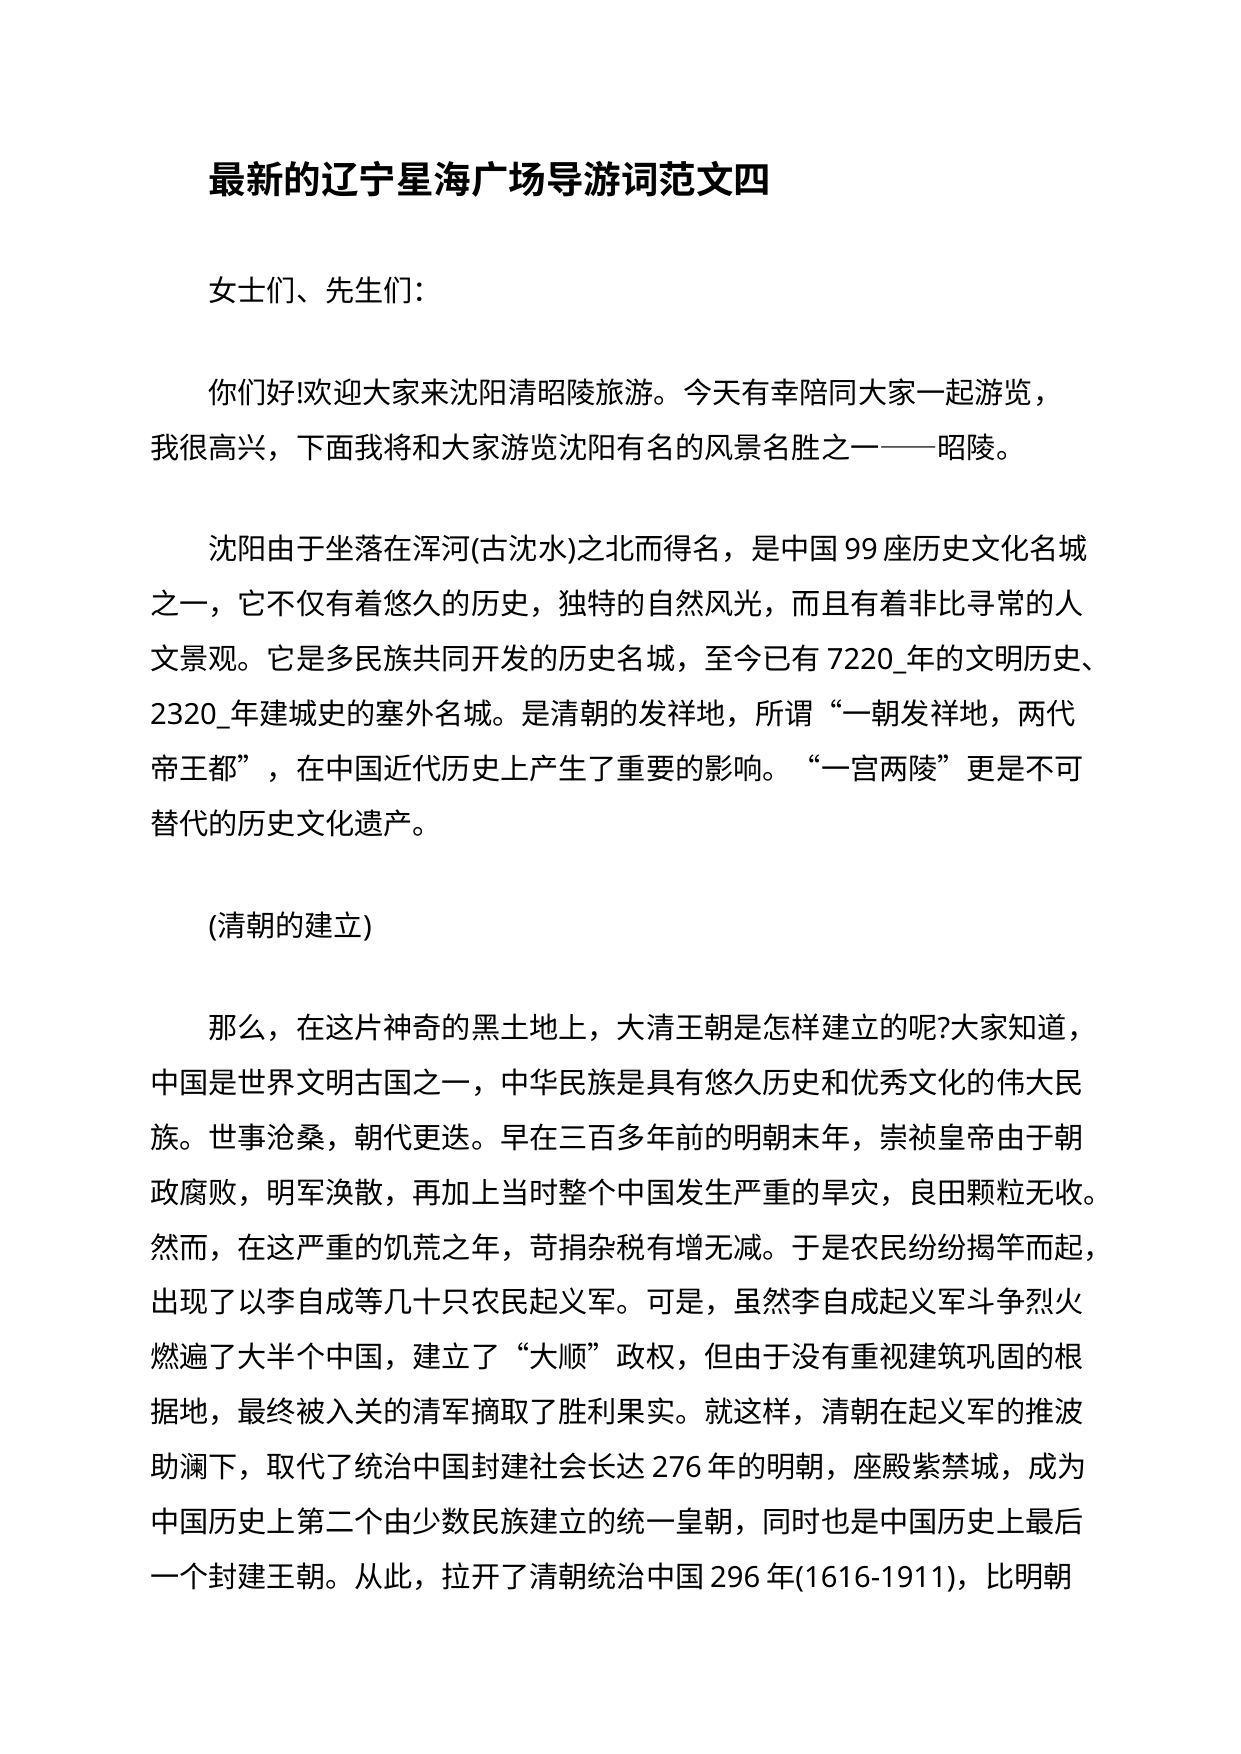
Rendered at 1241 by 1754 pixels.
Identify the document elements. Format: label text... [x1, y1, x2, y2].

text 女士们、先生们： [150, 267, 1090, 310]
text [150, 1004, 1090, 1596]
text 沈阳由于坐落在浑河(古沈水)之北而得名，是中国99座历史文化名城之一，它不仅有着悠久的历史，独特的自然风光，而且有着非比寻常的人文景观。它是多民族共同开发的历史名城，至今已有7220_年的文明历史、2320_年建城史的塞外名城。是清朝的发祥地，所谓“一朝发祥地，两代帝王都”，在中国近代历史上产生了重要的影响。“一宫两陵”更是不可替代的历史文化遗产。 [150, 526, 1090, 843]
text 最新的辽宁星海广场导游词范文四 [150, 150, 1090, 204]
text 你们好!欢迎大家来沈阳清昭陵旅游。今天有幸陪同大家一起游览，我很高兴，下面我将和大家游览沈阳有名的风景名胜之一——昭陵。 [150, 369, 1090, 466]
text (清朝的建立) [150, 902, 1090, 945]
